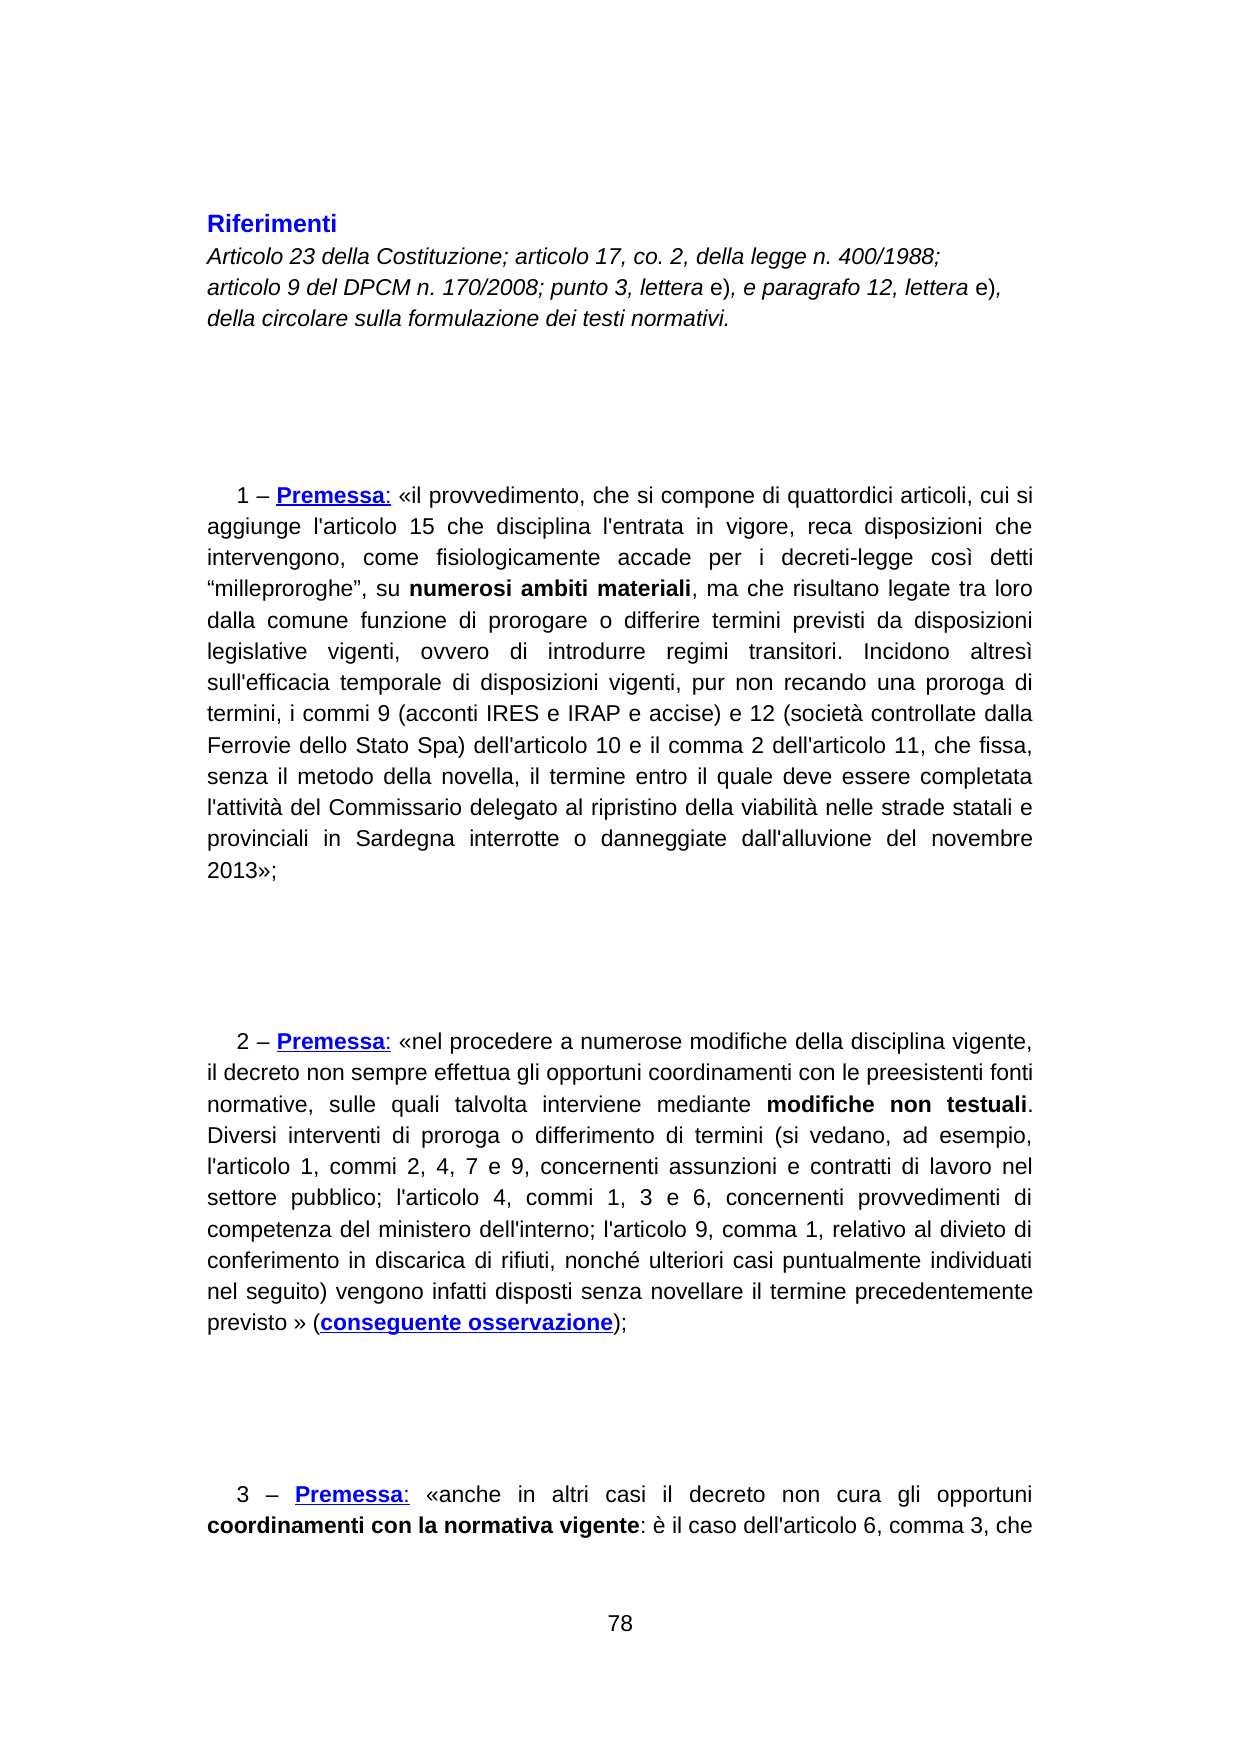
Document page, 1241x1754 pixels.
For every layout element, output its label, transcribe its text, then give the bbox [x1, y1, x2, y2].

text 1 – Premessa: «il provvedimento, che si compone di quattordici articoli, cui si aggiunge l'articolo 15 che disciplina l'entrata in vigore, reca disposizioni che intervengono, come fisiologicamente accade per i decreti-legge così detti “milleproroghe”, su numerosi ambiti materiali, ma che risultano legate tra loro dalla comune funzione di prorogare o differire termini previsti da disposizioni legislative vigenti, ovvero di introdurre regimi transitori. Incidono altresì sull'efficacia temporale di disposizioni vigenti, pur non recando una proroga di termini, i commi 9 (acconti IRES e IRAP e accise) e 12 (società controllate dalla Ferrovie dello Stato Spa) dell'articolo 10 e il comma 2 dell'articolo 11, che fissa, senza il metodo della novella, il termine entro il quale deve essere completata l'attività del Commissario delegato al ripristino della viabilità nelle strade statali e provinciali in Sardegna interrotte o danneggiate dall'alluvione del novembre 2013»; [207, 477, 1033, 883]
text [207, 1476, 1033, 1538]
table_header Riferimenti [196, 207, 1022, 238]
text 2 – «nel procedere a numerose modifiche della disciplina vigente, il decreto non sempre effettua gli opportuni coordinamenti con le preesistenti fonti normative, sulle quali talvolta interviene mediante modifiche non testuali. Diversi interventi di proroga o differimento di termini (si vedano, ad esempio, l'articolo 1, commi 2, 4, 7 e 9, concernenti assunzioni e contratti di lavoro nel settore pubblico; l'articolo 4, commi 1, 3 e 6, concernenti provvedimenti di competenza del ministero dell'interno; l'articolo 9, comma 1, relativo al divieto di conferimento in discarica di rifiuti, nonché ulteriori casi puntualmente individuati nel seguito) vengono infatti disposti senza novellare il termine precedentemente previsto » (conseguente osservazione); [207, 1023, 1033, 1336]
table_cell Articolo 23 della Costituzione; articolo 17, co. 2, della legge n. 400/1988; articolo 9 del DPCM n. 170/2008; punto 3, lettera e), e paragrafo 12, lettera e), della circolare sulla formulazione dei testi normativi. [196, 238, 1022, 332]
